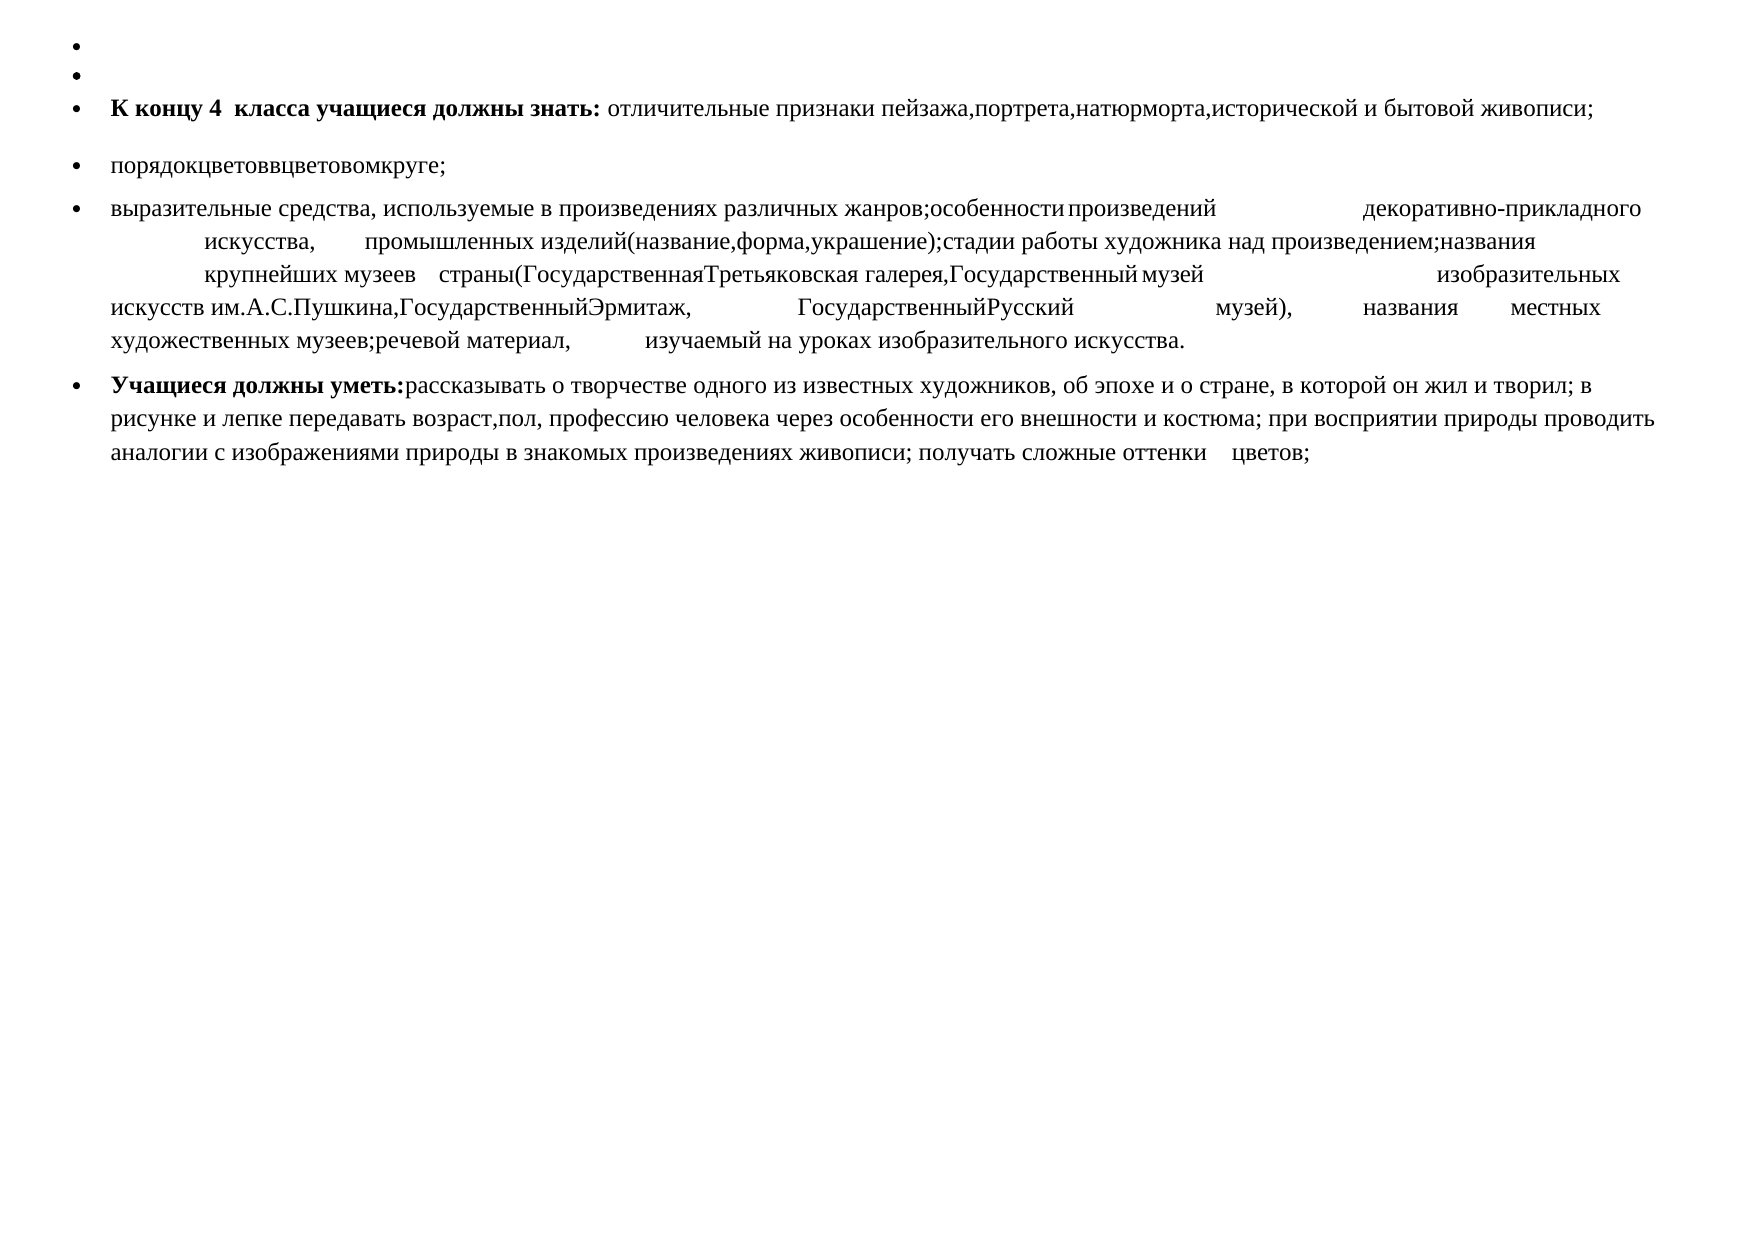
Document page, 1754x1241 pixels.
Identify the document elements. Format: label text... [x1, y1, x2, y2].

list порядокцветоввцветовомкруге; [73, 147, 1723, 180]
list Учащиеся должны уметь:рассказывать о творчестве одного из известных художников, об эпохе и о стране, в которой он жил и творил; в рисунке и лепке передавать возраст,пол, профессию человека через особенности его внешности и костюма; при восприятии природы проводить аналогии с изображениями природы в знакомых произведениях живописи; получать сложные оттенки цветов; [73, 371, 1665, 465]
list выразительные средства, используемые в произведениях различных жанров;особенности произведений декоративно-прикладного искусства, промышленных изделий(название,форма,украшение);стадии работы художника над произведением;названия крупнейших музеев страны(ГосударственнаяТретьяковская галерея,Государственный музей изобразительных искусств им.А.С.Пушкина,ГосударственныйЭрмитаж, Государственный Русский музей), названия местных художественных музеев;речевой материал, изучаемый на уроках изобразительного искусства. [73, 193, 1666, 354]
list К концу 4 класса учащиеся должны знать: отличительные признаки пейзажа,портрета,натюрморта,исторической и бытовой живописи; [73, 93, 1633, 122]
